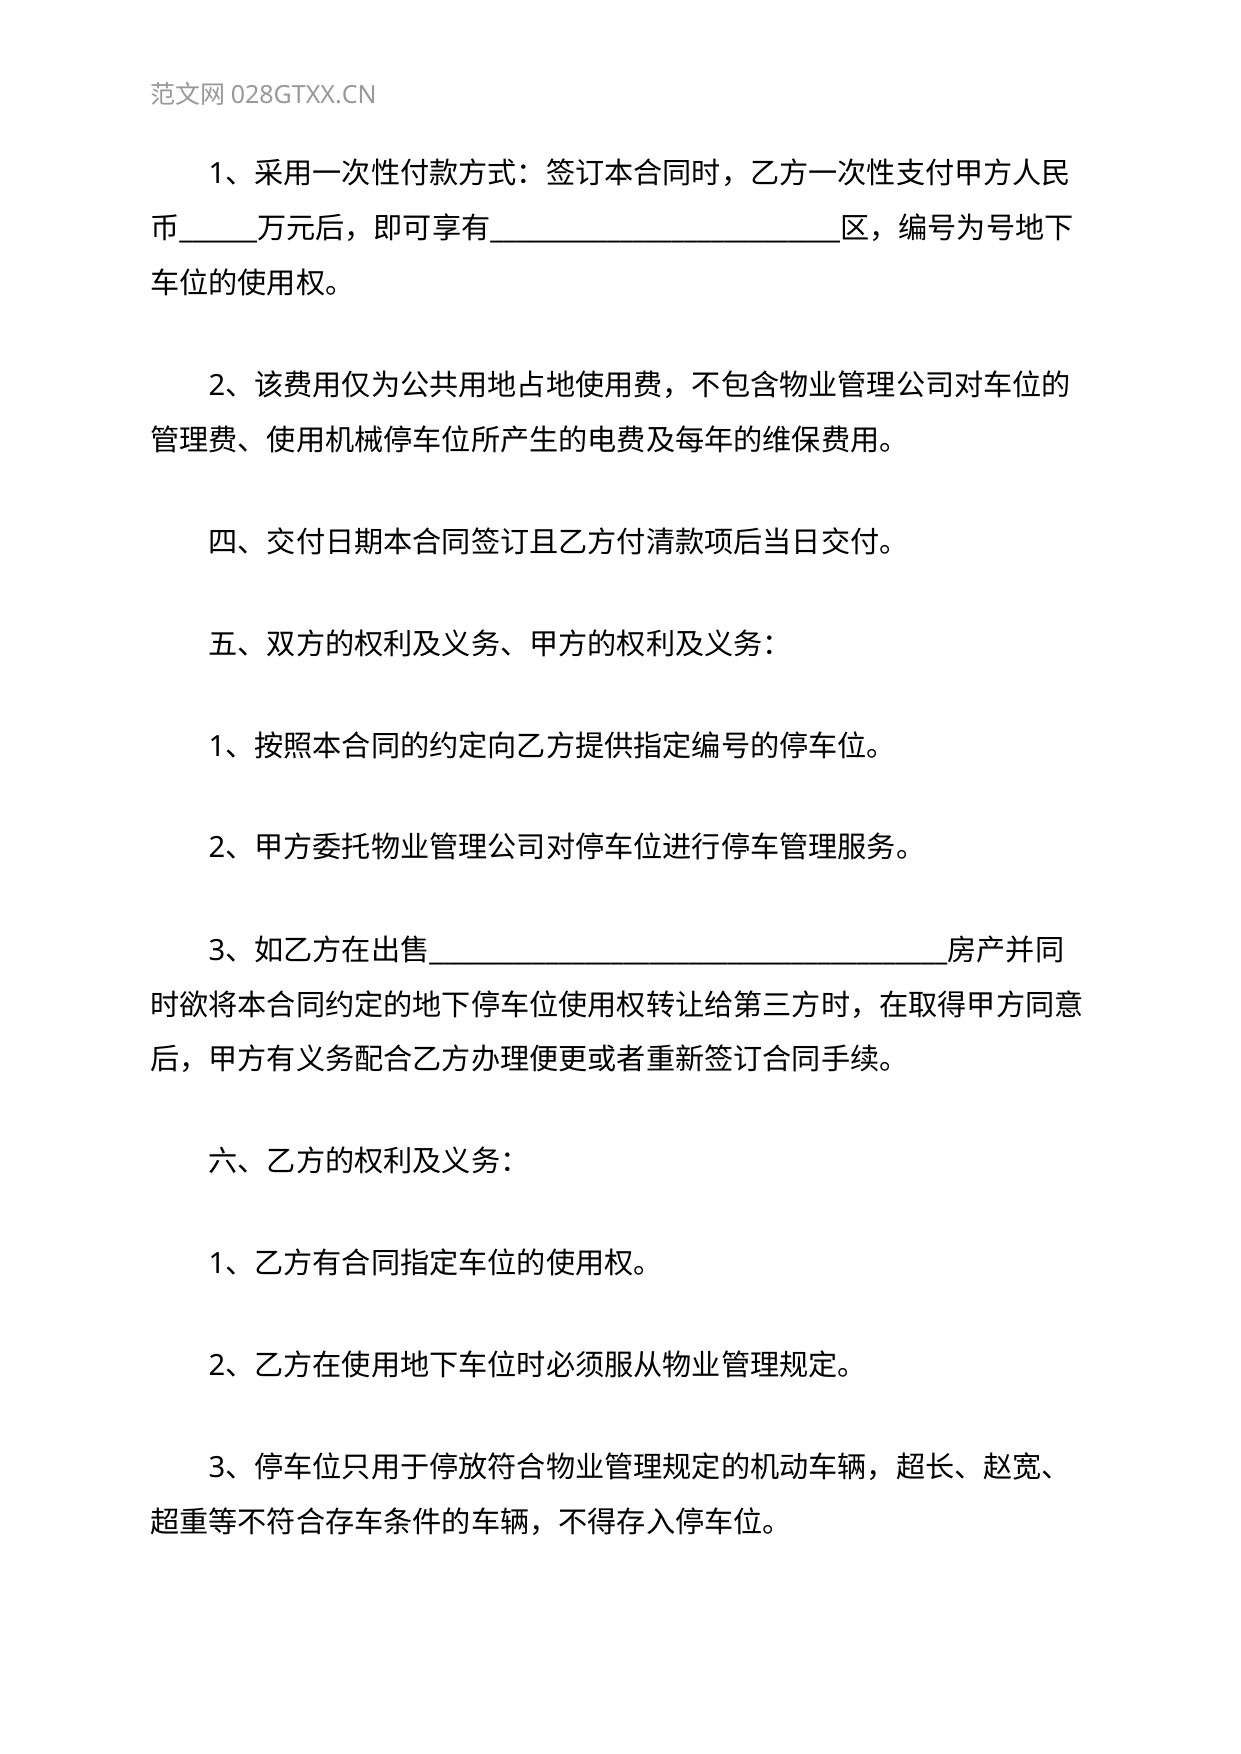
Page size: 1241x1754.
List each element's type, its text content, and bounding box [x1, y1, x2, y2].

text 1、乙方有合同指定车位的使用权。 [150, 1239, 1090, 1282]
text 四、交付日期本合同签订且乙方付清款项后当日交付。 [150, 518, 1090, 561]
text 2、乙方在使用地下车位时必须服从物业管理规定。 [150, 1341, 1090, 1384]
text 五、双方的权利及义务、甲方的权利及义务： [150, 620, 1090, 663]
text 六、乙方的权利及义务： [150, 1138, 1090, 1180]
text 1、采用一次性付款方式：签订本合同时，乙方一次性支付甲方人民币______万元后，即可享有___________________________区，编号为号地下车位的使用权。 [150, 150, 1090, 302]
text 1、按照本合同的约定向乙方提供指定编号的停车位。 [150, 722, 1090, 764]
text 3、停车位只用于停放符合物业管理规定的机动车辆，超长、赵宽、超重等不符合存车条件的车辆，不得存入停车位。 [150, 1443, 1090, 1541]
text 2、甲方委托物业管理公司对停车位进行停车管理服务。 [150, 824, 1090, 866]
text 3、如乙方在出售________________________________________房产并同时欲将本合同约定的地下停车位使用权转让给第三方时，在取得甲方同意后，甲方有义务配合乙方办理便更或者重新签订合同手续。 [150, 926, 1090, 1078]
text 2、该费用仅为公共用地占地使用费，不包含物业管理公司对车位的管理费、使用机械停车位所产生的电费及每年的维保费用。 [150, 362, 1090, 459]
